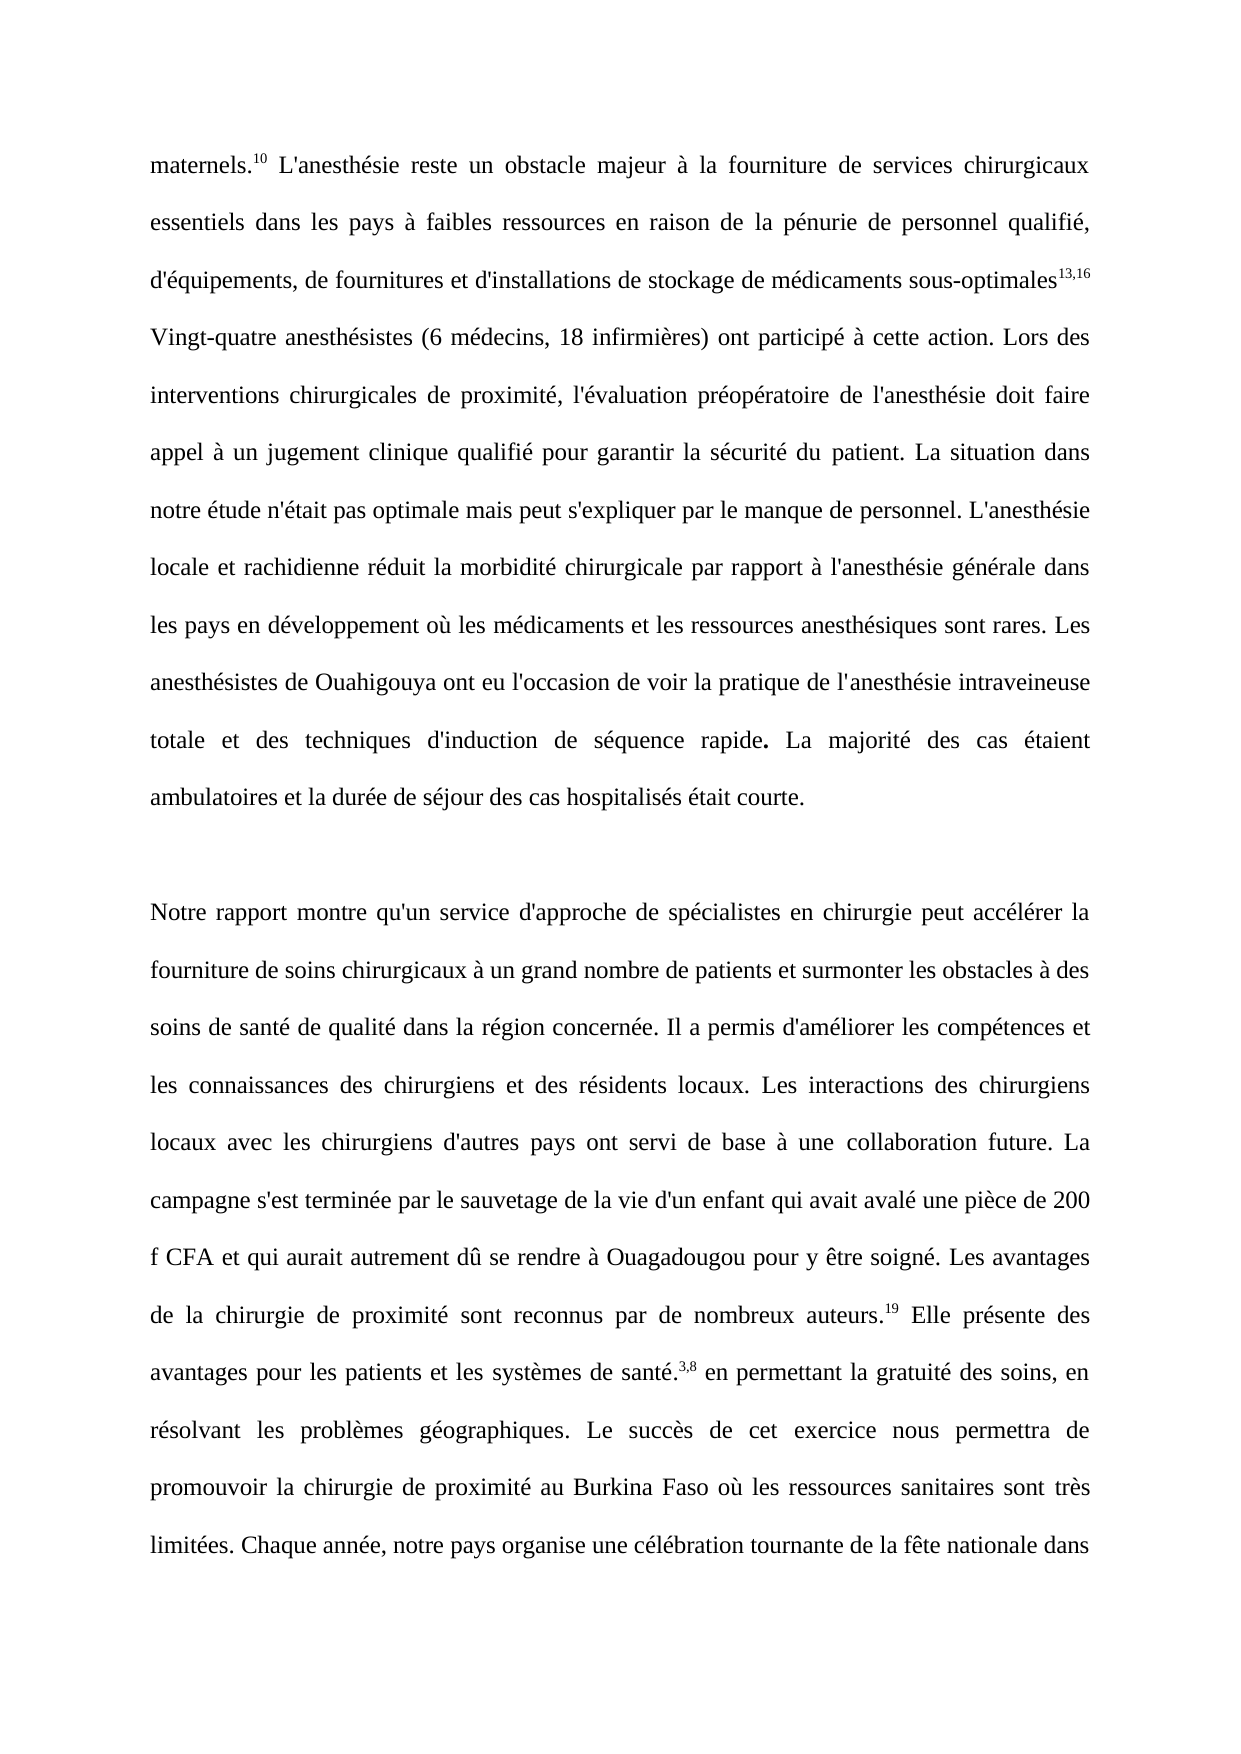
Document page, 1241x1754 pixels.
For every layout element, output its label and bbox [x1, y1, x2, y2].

text [150, 150, 1090, 811]
text [150, 897, 1090, 1559]
